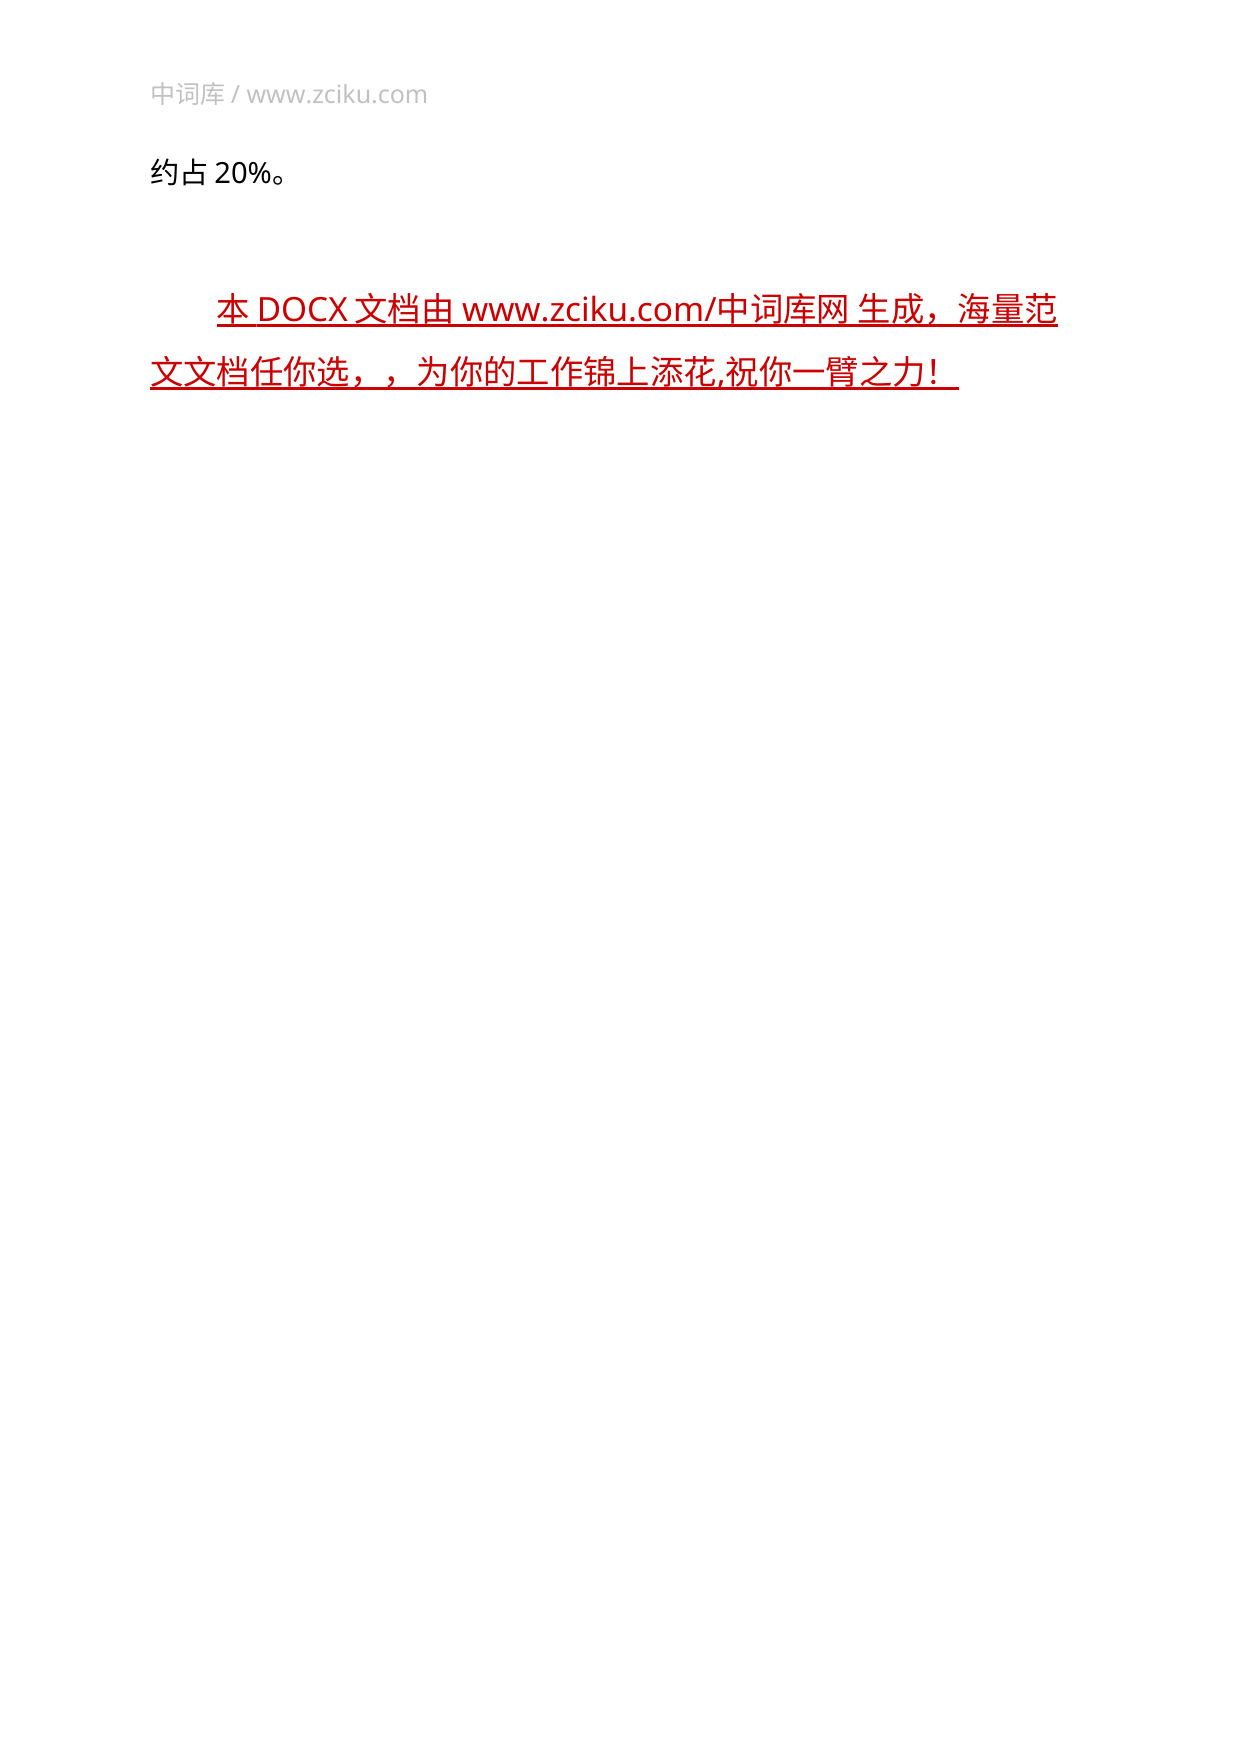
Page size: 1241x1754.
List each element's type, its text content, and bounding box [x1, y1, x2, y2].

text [150, 150, 1090, 192]
text 本DOCX文档由 www.zciku.com/中词库网 生成，海量范文文档任你选，，为你的工作锦上添花,祝你一臂之力！ [150, 283, 1090, 394]
